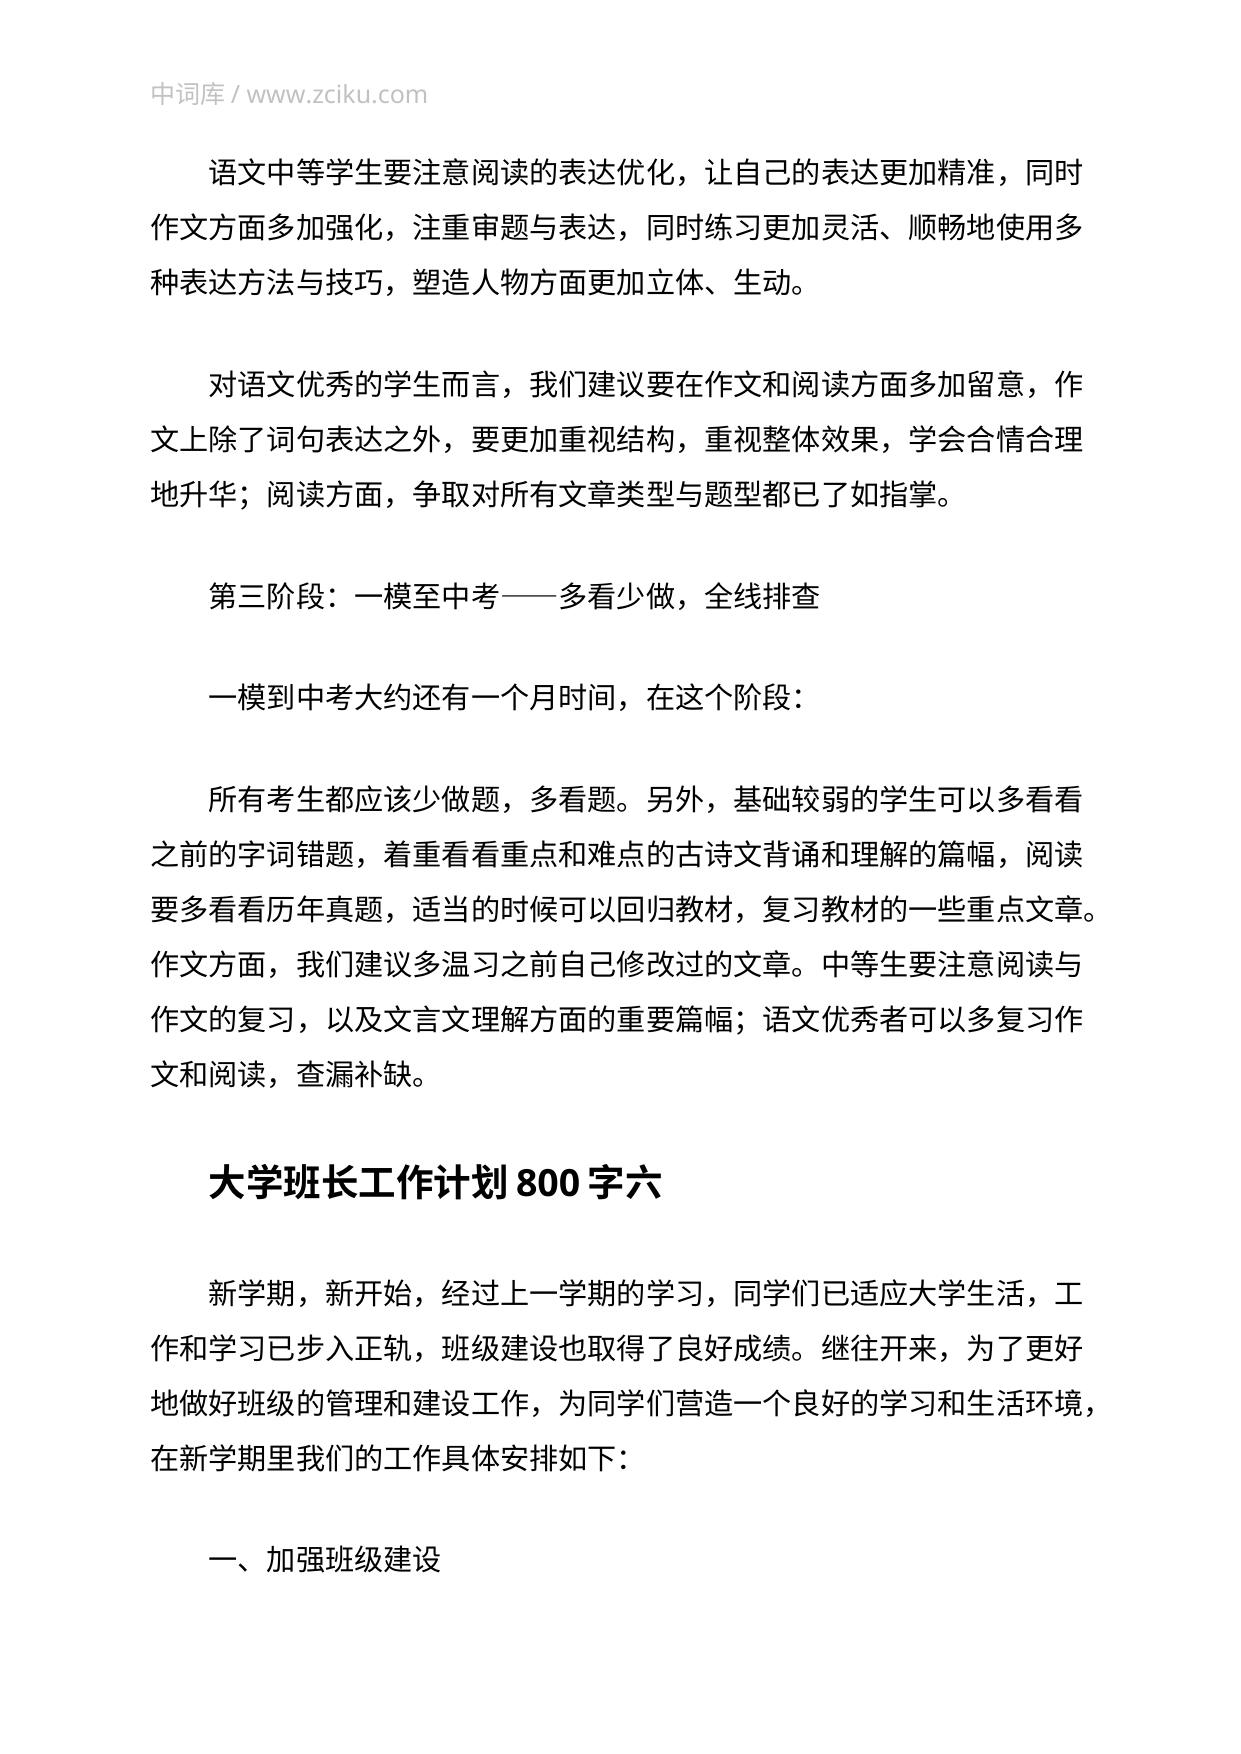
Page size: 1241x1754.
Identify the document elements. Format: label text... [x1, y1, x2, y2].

text 对语文优秀的学生而言，我们建议要在作文和阅读方面多加留意，作文上除了词句表达之外，要更加重视结构，重视整体效果，学会合情合理地升华；阅读方面，争取对所有文章类型与题型都已了如指掌。 [150, 362, 1090, 514]
text 语文中等学生要注意阅读的表达优化，让自己的表达更加精准，同时作文方面多加强化，注重审题与表达，同时练习更加灵活、顺畅地使用多种表达方法与技巧，塑造人物方面更加立体、生动。 [150, 150, 1090, 302]
text 大学班长工作计划800字六 [150, 1153, 1090, 1207]
text 一模到中考大约还有一个月时间，在这个阶段： [150, 675, 1090, 717]
text 所有考生都应该少做题，多看题。另外，基础较弱的学生可以多看看之前的字词错题，着重看看重点和难点的古诗文背诵和理解的篇幅，阅读要多看看历年真题，适当的时候可以回归教材，复习教材的一些重点文章。作文方面，我们建议多温习之前自己修改过的文章。中等生要注意阅读与作文的复习，以及文言文理解方面的重要篇幅；语文优秀者可以多复习作文和阅读，查漏补缺。 [150, 777, 1090, 1093]
text 新学期，新开始，经过上一学期的学习，同学们已适应大学生活，工作和学习已步入正轨，班级建设也取得了良好成绩。继往开来，为了更好地做好班级的管理和建设工作，为同学们营造一个良好的学习和生活环境，在新学期里我们的工作具体安排如下： [150, 1271, 1090, 1477]
text 一、加强班级建设 [150, 1537, 1090, 1579]
text 第三阶段：一模至中考——多看少做，全线排查 [150, 573, 1090, 615]
